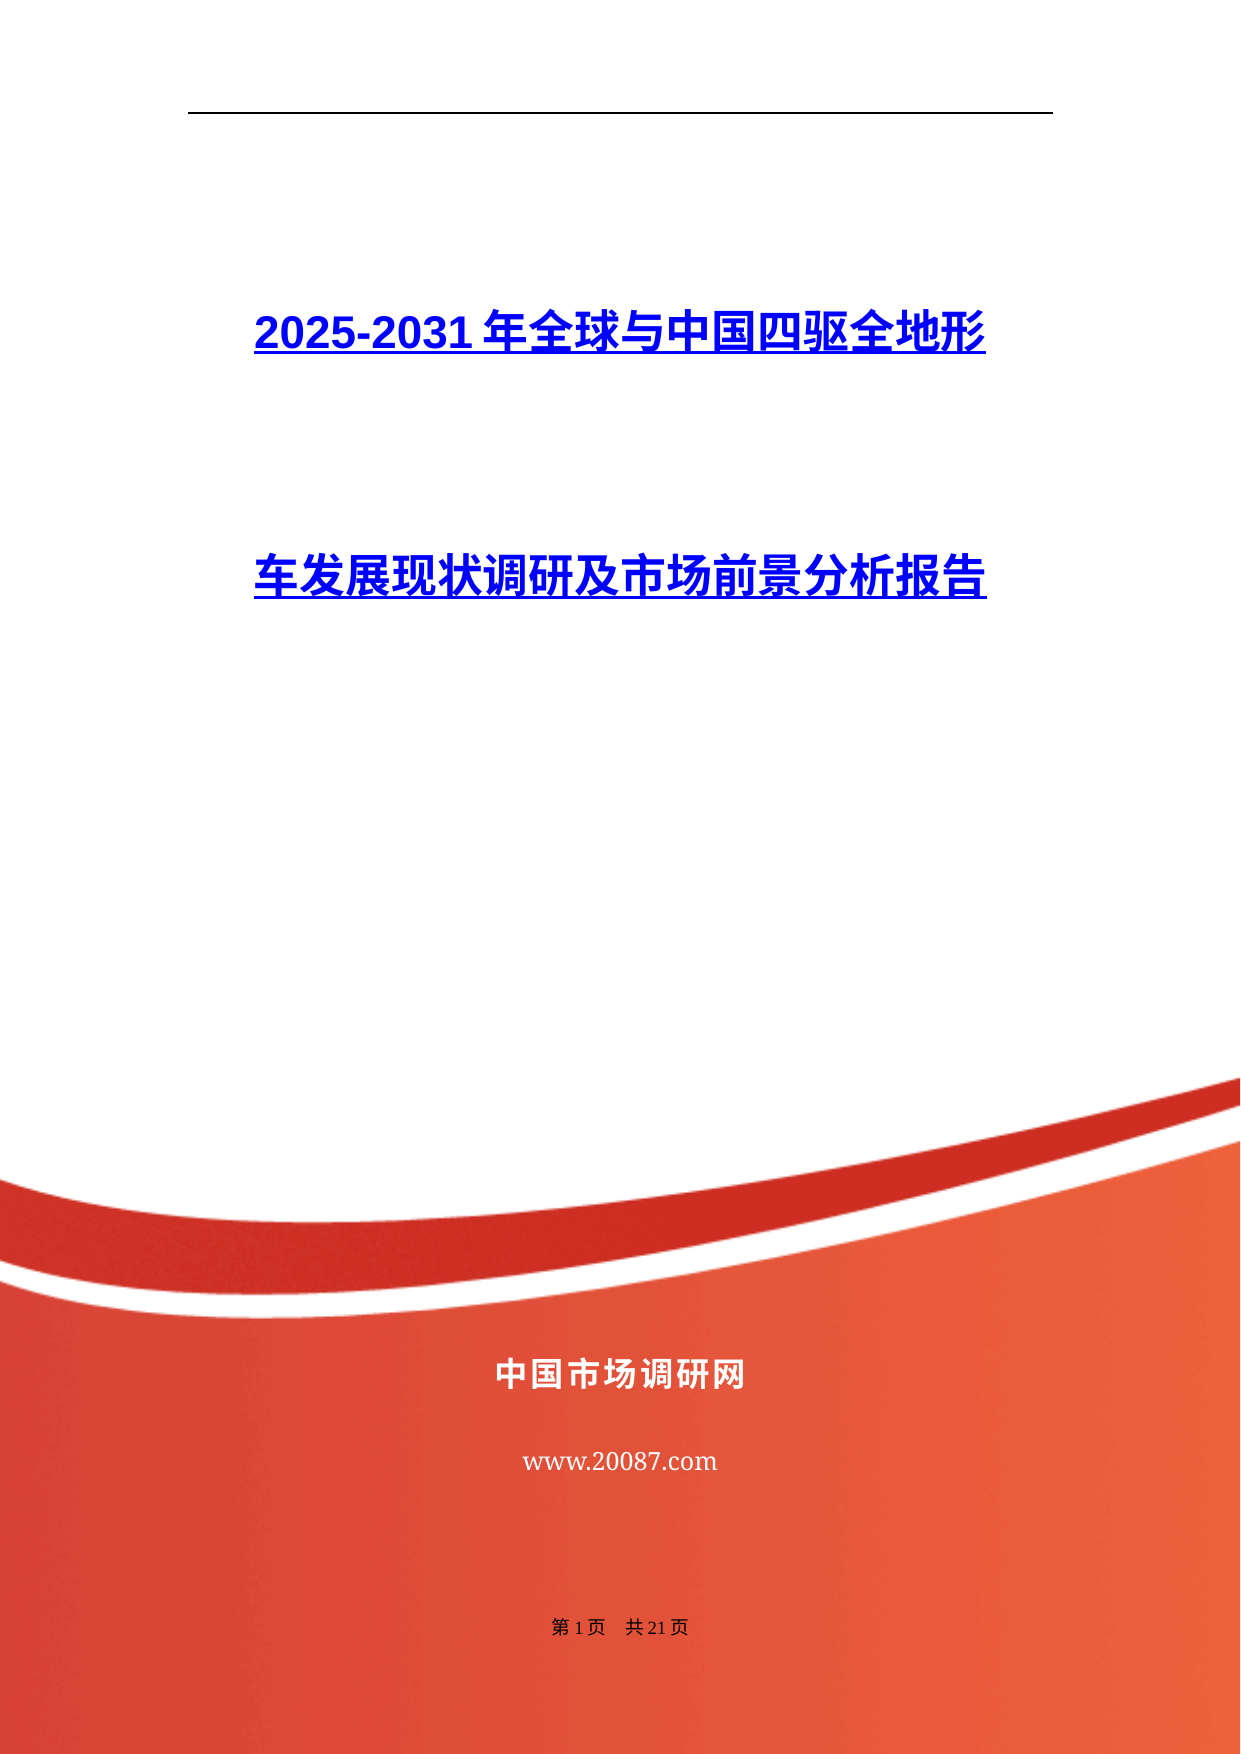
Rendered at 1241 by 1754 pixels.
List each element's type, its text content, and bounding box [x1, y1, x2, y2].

subtitle 中国市场调研网 [187, 1339, 1053, 1404]
picture [0, 1006, 1241, 1754]
text www.20087.com [187, 1428, 1053, 1493]
table_header 2025-2031年全球与中国四驱全地形车发展现状调研及市场前景分析报告 [188, 207, 1053, 773]
